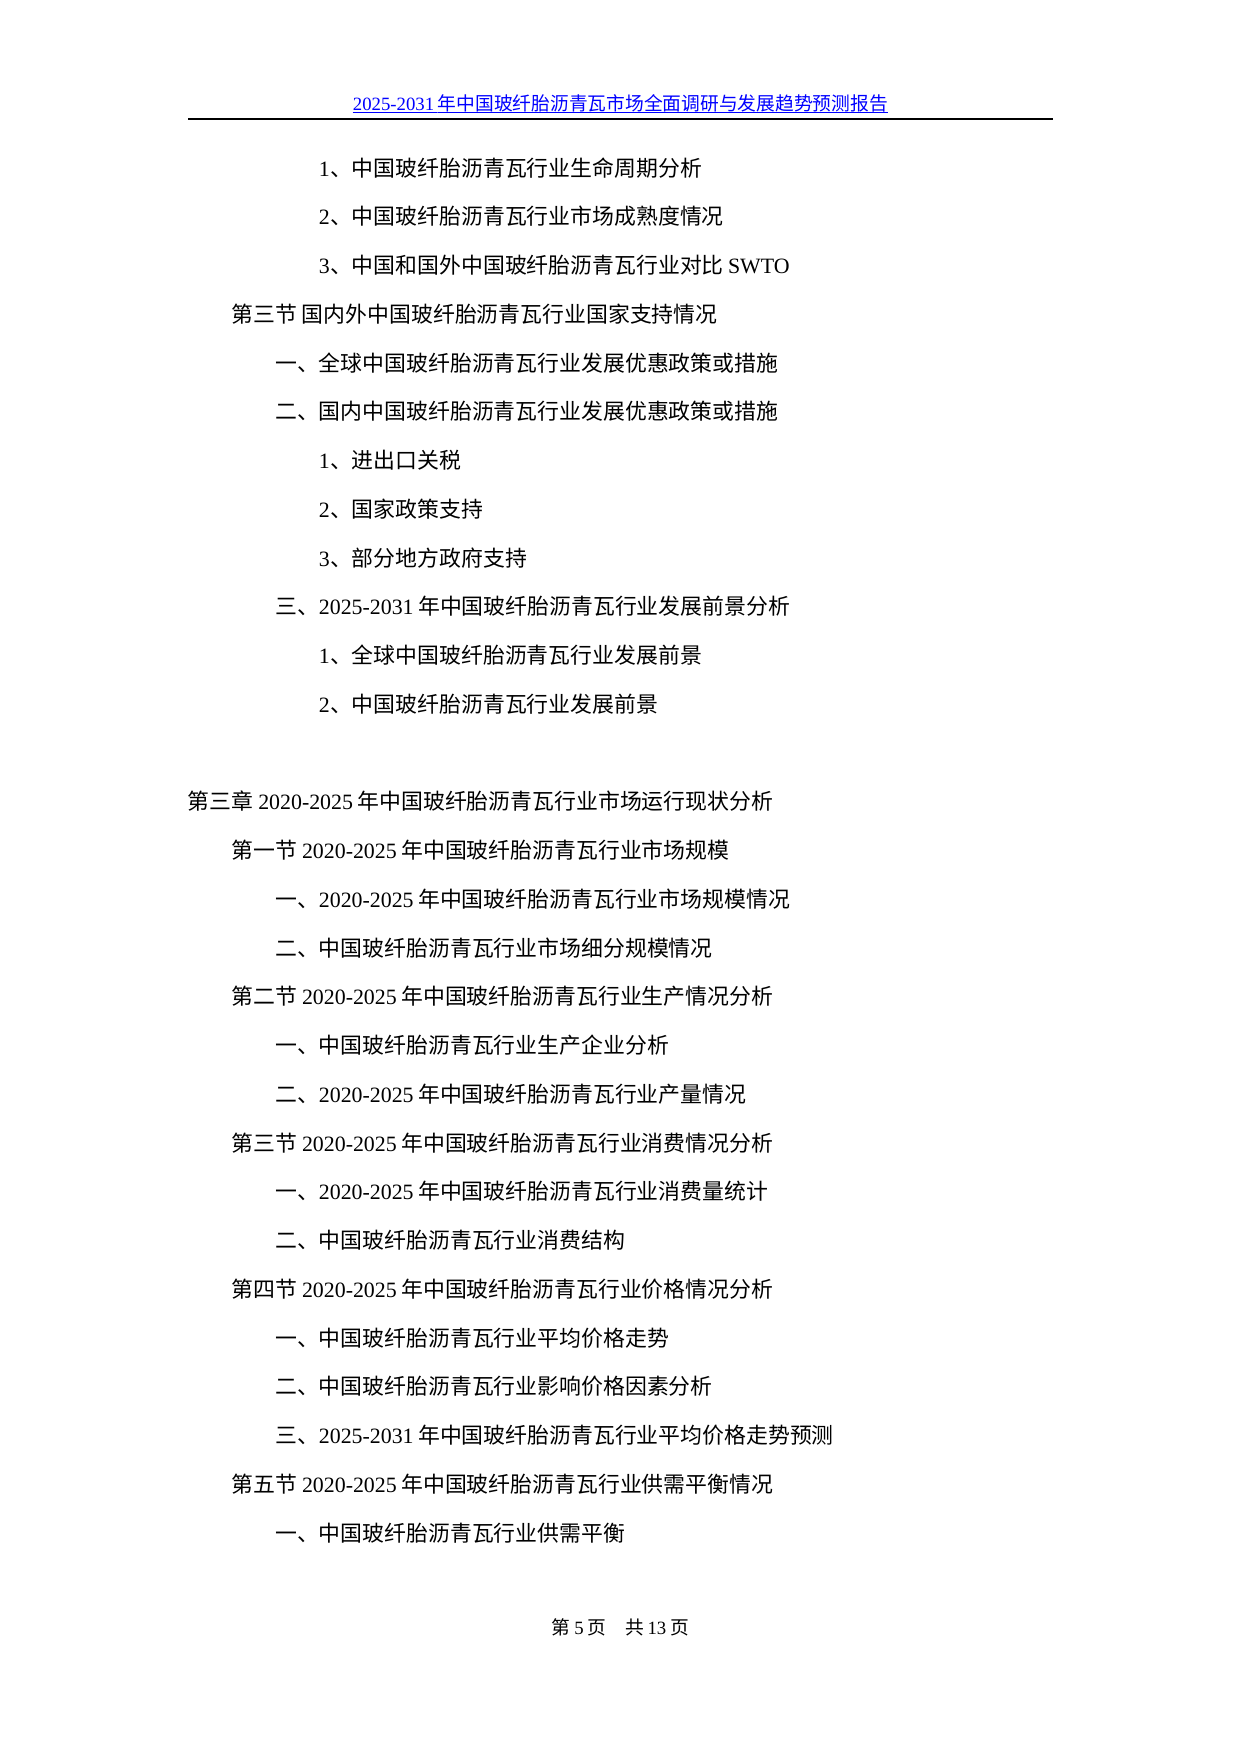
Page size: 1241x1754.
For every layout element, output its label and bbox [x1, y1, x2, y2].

text [187, 150, 1053, 1548]
